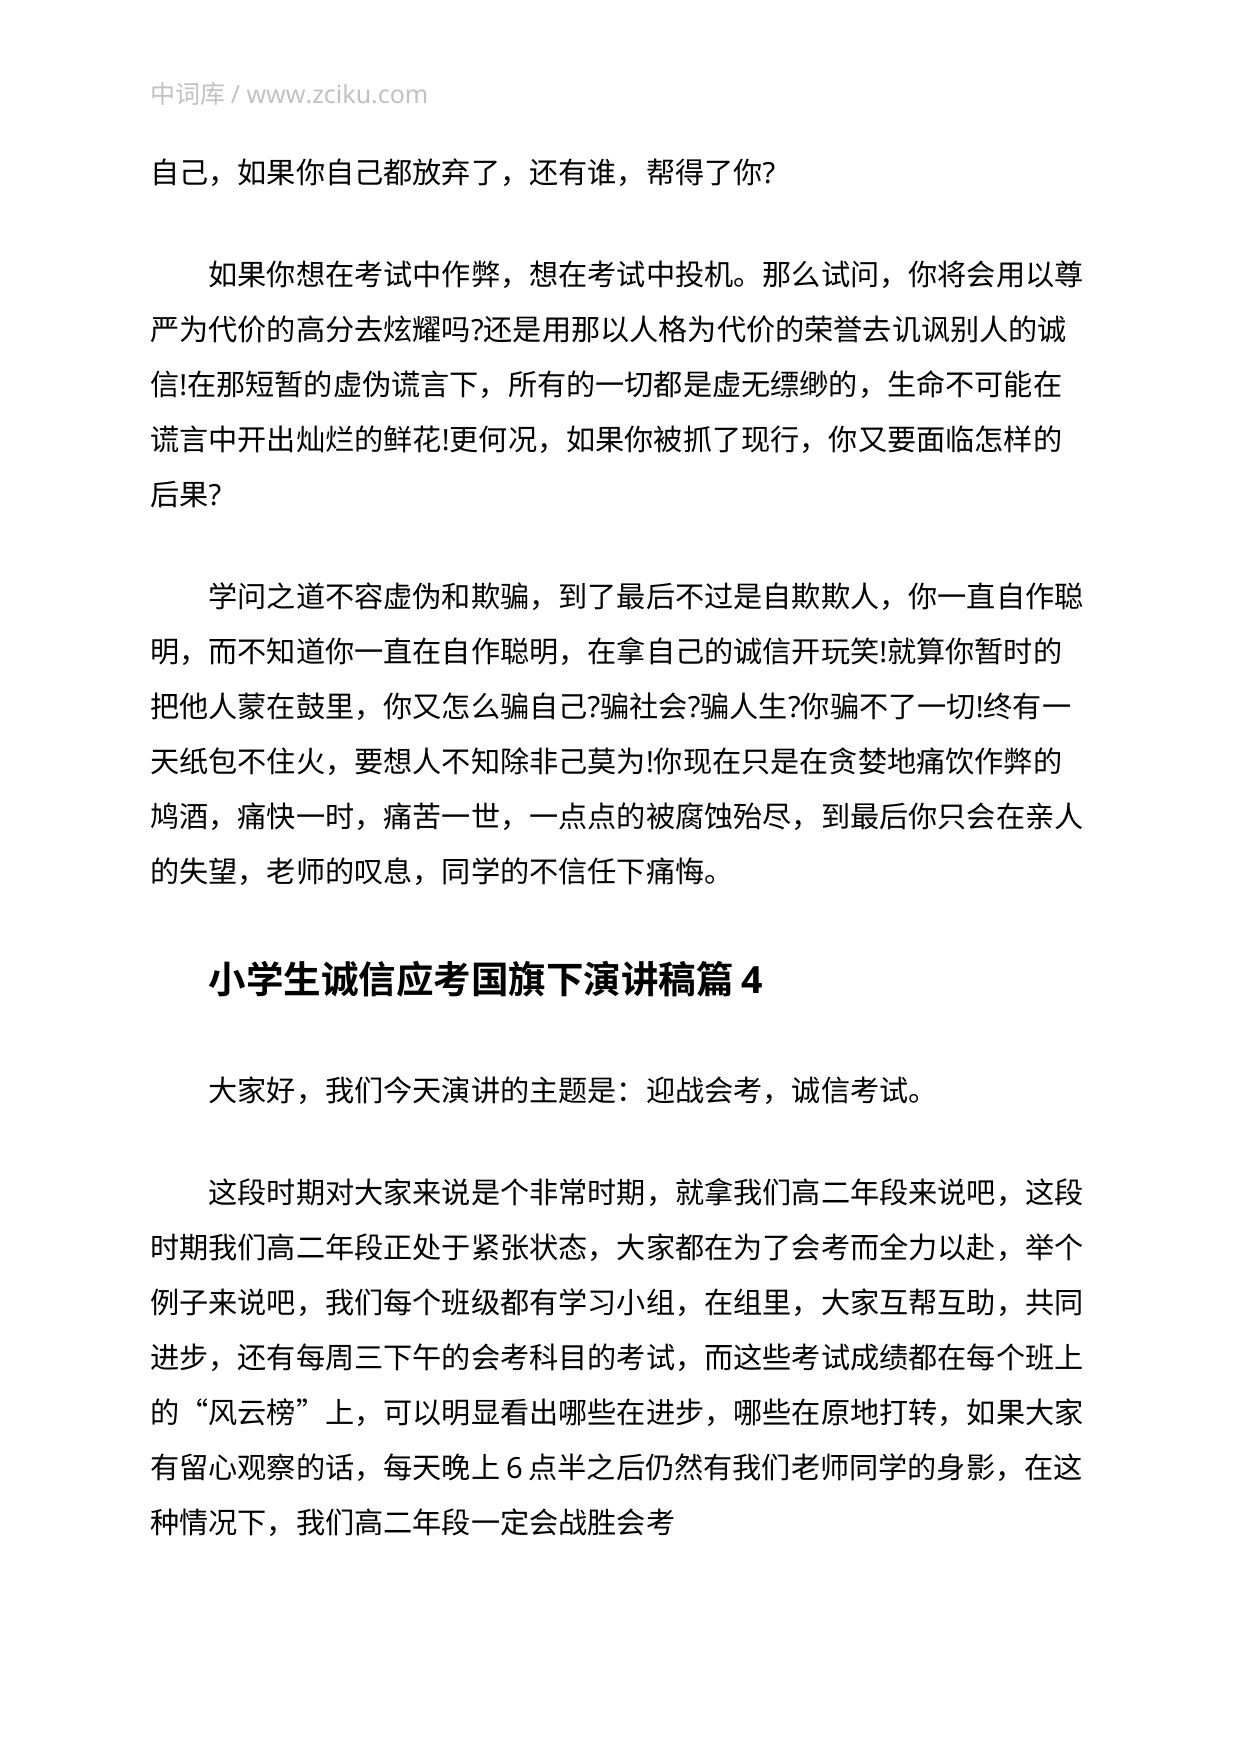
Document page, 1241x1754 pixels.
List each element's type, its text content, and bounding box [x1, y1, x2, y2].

text 小学生诚信应考国旗下演讲稿篇4 [150, 950, 1090, 1005]
text 大家好，我们今天演讲的主题是：迎战会考，诚信考试。 [150, 1068, 1090, 1110]
text 如果你想在考试中作弊，想在考试中投机。那么试问，你将会用以尊严为代价的高分去炫耀吗?还是用那以人格为代价的荣誉去讥讽别人的诚信!在那短暂的虚伪谎言下，所有的一切都是虚无缥缈的，生命不可能在谎言中开出灿烂的鲜花!更何况，如果你被抓了现行，你又要面临怎样的后果? [150, 252, 1090, 514]
text 这段时期对大家来说是个非常时期，就拿我们高二年段来说吧，这段时期我们高二年段正处于紧张状态，大家都在为了会考而全力以赴，举个例子来说吧，我们每个班级都有学习小组，在组里，大家互帮互助，共同进步，还有每周三下午的会考科目的考试，而这些考试成绩都在每个班上的“风云榜”上，可以明显看出哪些在进步，哪些在原地打转，如果大家有留心观察的话，每天晚上6点半之后仍然有我们老师同学的身影，在这种情况下，我们高二年段一定会战胜会考 [150, 1170, 1090, 1542]
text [150, 150, 1090, 192]
text 学问之道不容虚伪和欺骗，到了最后不过是自欺欺人，你一直自作聪明，而不知道你一直在自作聪明，在拿自己的诚信开玩笑!就算你暂时的把他人蒙在鼓里，你又怎么骗自己?骗社会?骗人生?你骗不了一切!终有一天纸包不住火，要想人不知除非己莫为!你现在只是在贪婪地痛饮作弊的鸠酒，痛快一时，痛苦一世，一点点的被腐蚀殆尽，到最后你只会在亲人的失望，老师的叹息，同学的不信任下痛悔。 [150, 574, 1090, 891]
